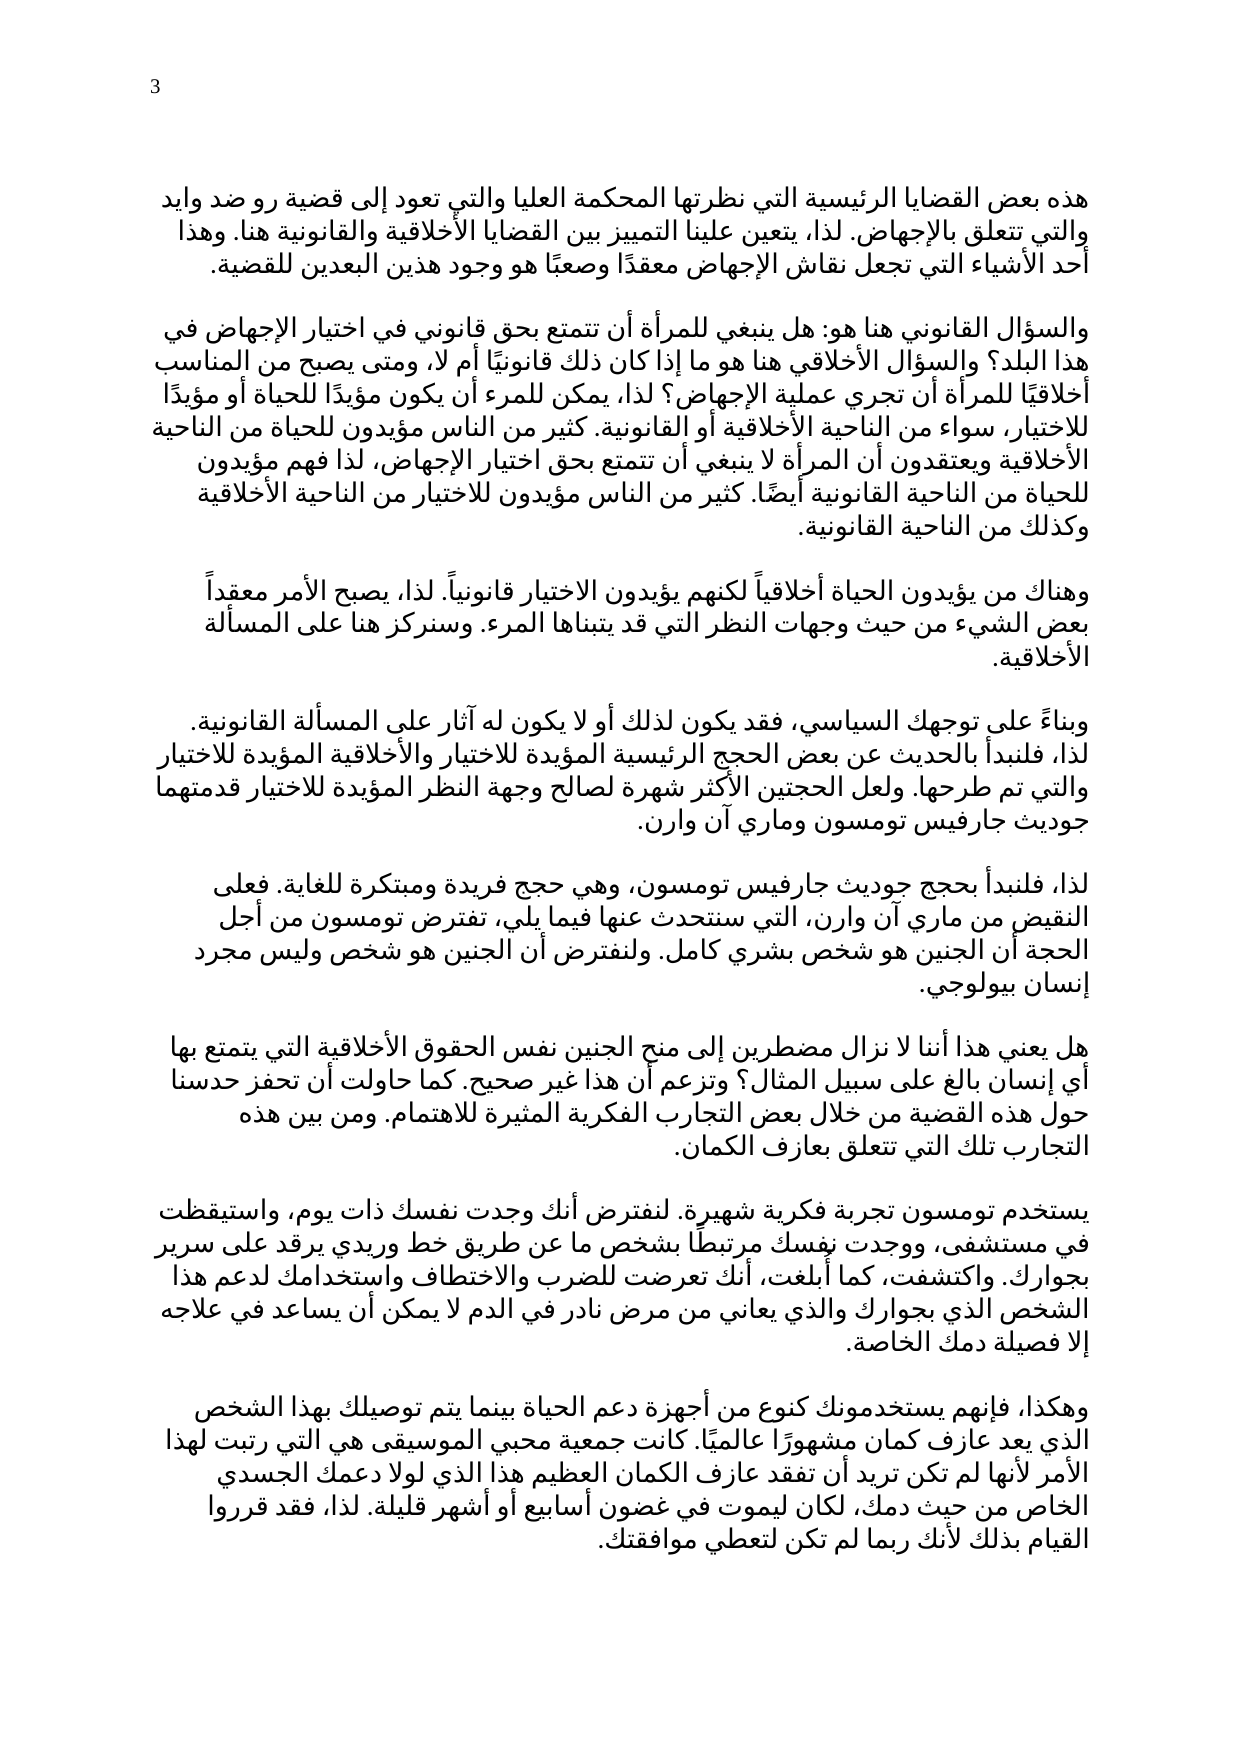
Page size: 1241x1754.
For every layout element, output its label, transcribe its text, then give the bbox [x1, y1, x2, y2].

text هذه بعض القضايا الرئيسية التي نظرتها المحكمة العليا والتي تعود إلى قضية رو ضد وايد والتي تتعلق بالإجهاض. لذا، يتعين علينا التمييز بين القضايا الأخلاقية والقانونية هنا. وهذا أحد الأشياء التي تجعل نقاش الإجهاض معقدًا وصعبًا هو وجود هذين البعدين للقضية. [150, 181, 1090, 280]
text وهكذا، فإنهم يستخدمونك كنوع من أجهزة دعم الحياة بينما يتم توصيلك بهذا الشخص الذي يعد عازف كمان مشهورًا عالميًا. كانت جمعية محبي الموسيقى هي التي رتبت لهذا الأمر لأنها لم تكن تريد أن تفقد عازف الكمان العظيم هذا الذي لولا دعمك الجسدي الخاص من حيث دمك، لكان ليموت في غضون أسابيع أو أشهر قليلة. لذا، فقد قرروا القيام بذلك لأنك ربما لم تكن لتعطي موافقتك. [150, 1390, 1090, 1555]
text وبناءً على توجهك السياسي، فقد يكون لذلك أو لا يكون له آثار على المسألة القانونية. لذا، فلنبدأ بالحديث عن بعض الحجج الرئيسية المؤيدة للاختيار والأخلاقية المؤيدة للاختيار والتي تم طرحها. ولعل الحجتين الأكثر شهرة لصالح وجهة النظر المؤيدة للاختيار قدمتهما جوديث جارفيس تومسون وماري آن وارن. [150, 704, 1090, 836]
text لذا، فلنبدأ بحجج جوديث جارفيس تومسون، وهي حجج فريدة ومبتكرة للغاية. فعلى النقيض من ماري آن وارن، التي سنتحدث عنها فيما يلي، تفترض تومسون من أجل الحجة أن الجنين هو شخص بشري كامل. ولنفترض أن الجنين هو شخص وليس مجرد إنسان بيولوجي. [150, 867, 1090, 999]
text والسؤال القانوني هنا هو: هل ينبغي للمرأة أن تتمتع بحق قانوني في اختيار الإجهاض في هذا البلد؟ والسؤال الأخلاقي هنا هو ما إذا كان ذلك قانونيًا أم لا، ومتى يصبح من المناسب أخلاقيًا للمرأة أن تجري عملية الإجهاض؟ لذا، يمكن للمرء أن يكون مؤيدًا للحياة أو مؤيدًا للاختيار، سواء من الناحية الأخلاقية أو القانونية. كثير من الناس مؤيدون للحياة من الناحية الأخلاقية ويعتقدون أن المرأة لا ينبغي أن تتمتع بحق اختيار الإجهاض، لذا فهم مؤيدون للحياة من الناحية القانونية أيضًا. كثير من الناس مؤيدون للاختيار من الناحية الأخلاقية وكذلك من الناحية القانونية. [150, 311, 1090, 542]
text وهناك من يؤيدون الحياة أخلاقياً لكنهم يؤيدون الاختيار قانونياً. لذا، يصبح الأمر معقداً بعض الشيء من حيث وجهات النظر التي قد يتبناها المرء. وسنركز هنا على المسألة الأخلاقية. [150, 574, 1090, 673]
text هل يعني هذا أننا لا نزال مضطرين إلى منح الجنين نفس الحقوق الأخلاقية التي يتمتع بها أي إنسان بالغ على سبيل المثال؟ وتزعم أن هذا غير صحيح. كما حاولت أن تحفز حدسنا حول هذه القضية من خلال بعض التجارب الفكرية المثيرة للاهتمام. ومن بين هذه التجارب تلك التي تتعلق بعازف الكمان. [150, 1030, 1090, 1162]
text يستخدم تومسون تجربة فكرية شهيرة. لنفترض أنك وجدت نفسك ذات يوم، واستيقظت في مستشفى، ووجدت نفسك مرتبطًا بشخص ما عن طريق خط وريدي يرقد على سرير بجوارك. واكتشفت، كما أُبلغت، أنك تعرضت للضرب والاختطاف واستخدامك لدعم هذا الشخص الذي بجوارك والذي يعاني من مرض نادر في الدم لا يمكن أن يساعد في علاجه إلا فصيلة دمك الخاصة. [150, 1193, 1090, 1359]
